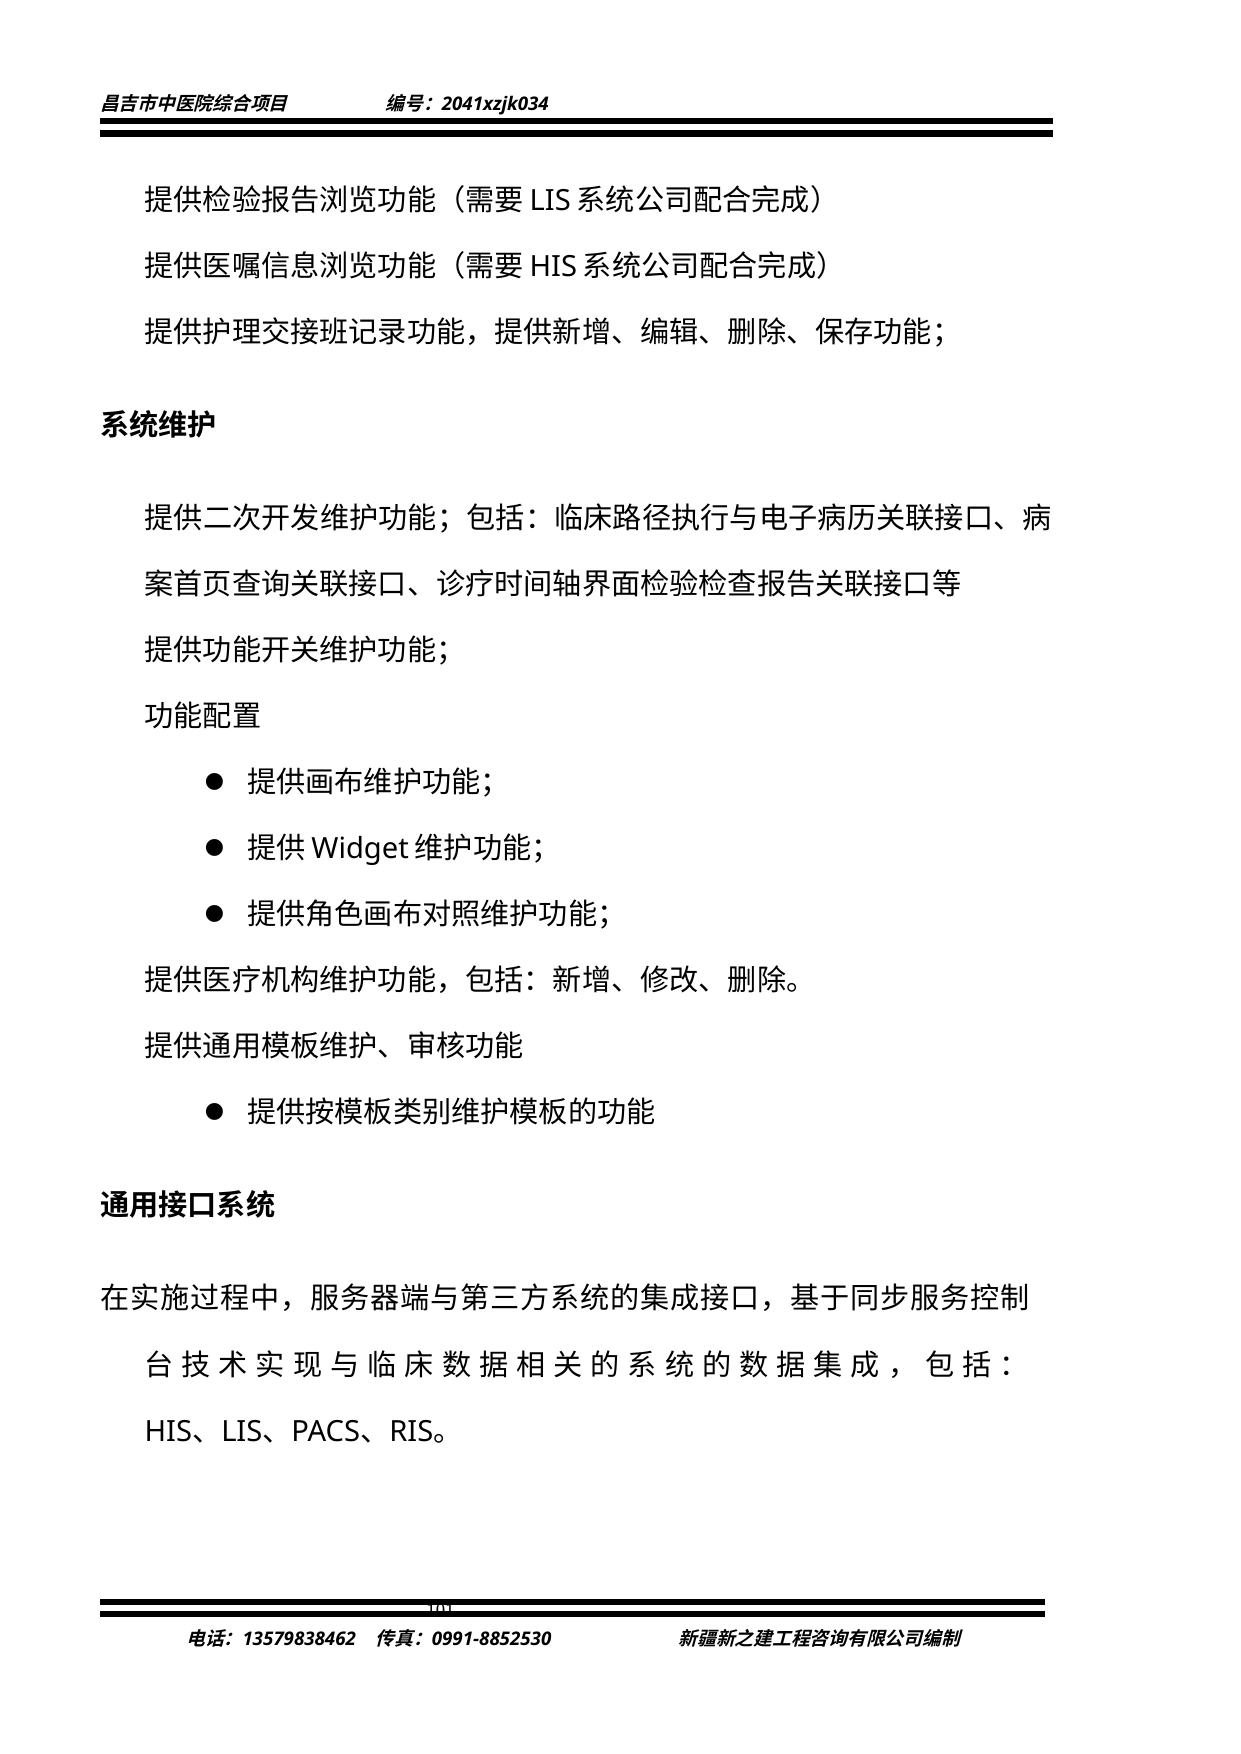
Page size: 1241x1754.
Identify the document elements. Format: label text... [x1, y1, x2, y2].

list 提供医疗机构维护功能，包括：新增、修改、删除。 [144, 945, 1053, 1011]
list 提供按模板类别维护模板的功能 [203, 1077, 1053, 1143]
text 在实施过程中，服务器端与第三方系统的集成接口，基于同步服务控制台技术实现与临床数据相关的系统的数据集成，包括：HIS、LIS、PACS、RIS。 [100, 1263, 1031, 1461]
subtitle 系统维护 [100, 389, 1053, 456]
list 提供护理交接班记录功能，提供新增、编辑、删除、保存功能； [144, 296, 1053, 362]
list 提供Widget维护功能； [203, 813, 1053, 879]
list 提供检验报告浏览功能（需要LIS系统公司配合完成） [144, 164, 1053, 230]
list 提供医嘱信息浏览功能（需要HIS系统公司配合完成） [144, 230, 1053, 296]
list 提供二次开发维护功能；包括：临床路径执行与电子病历关联接口、病案首页查询关联接口、诊疗时间轴界面检验检查报告关联接口等 [144, 483, 1053, 615]
subtitle 通用接口系统 [100, 1170, 1053, 1236]
list 提供功能开关维护功能； [144, 615, 1053, 681]
list 提供角色画布对照维护功能； [203, 879, 1053, 945]
list 提供画布维护功能； [203, 747, 1053, 813]
list 提供通用模板维护、审核功能 [144, 1011, 1053, 1077]
list 功能配置 [144, 681, 1053, 747]
